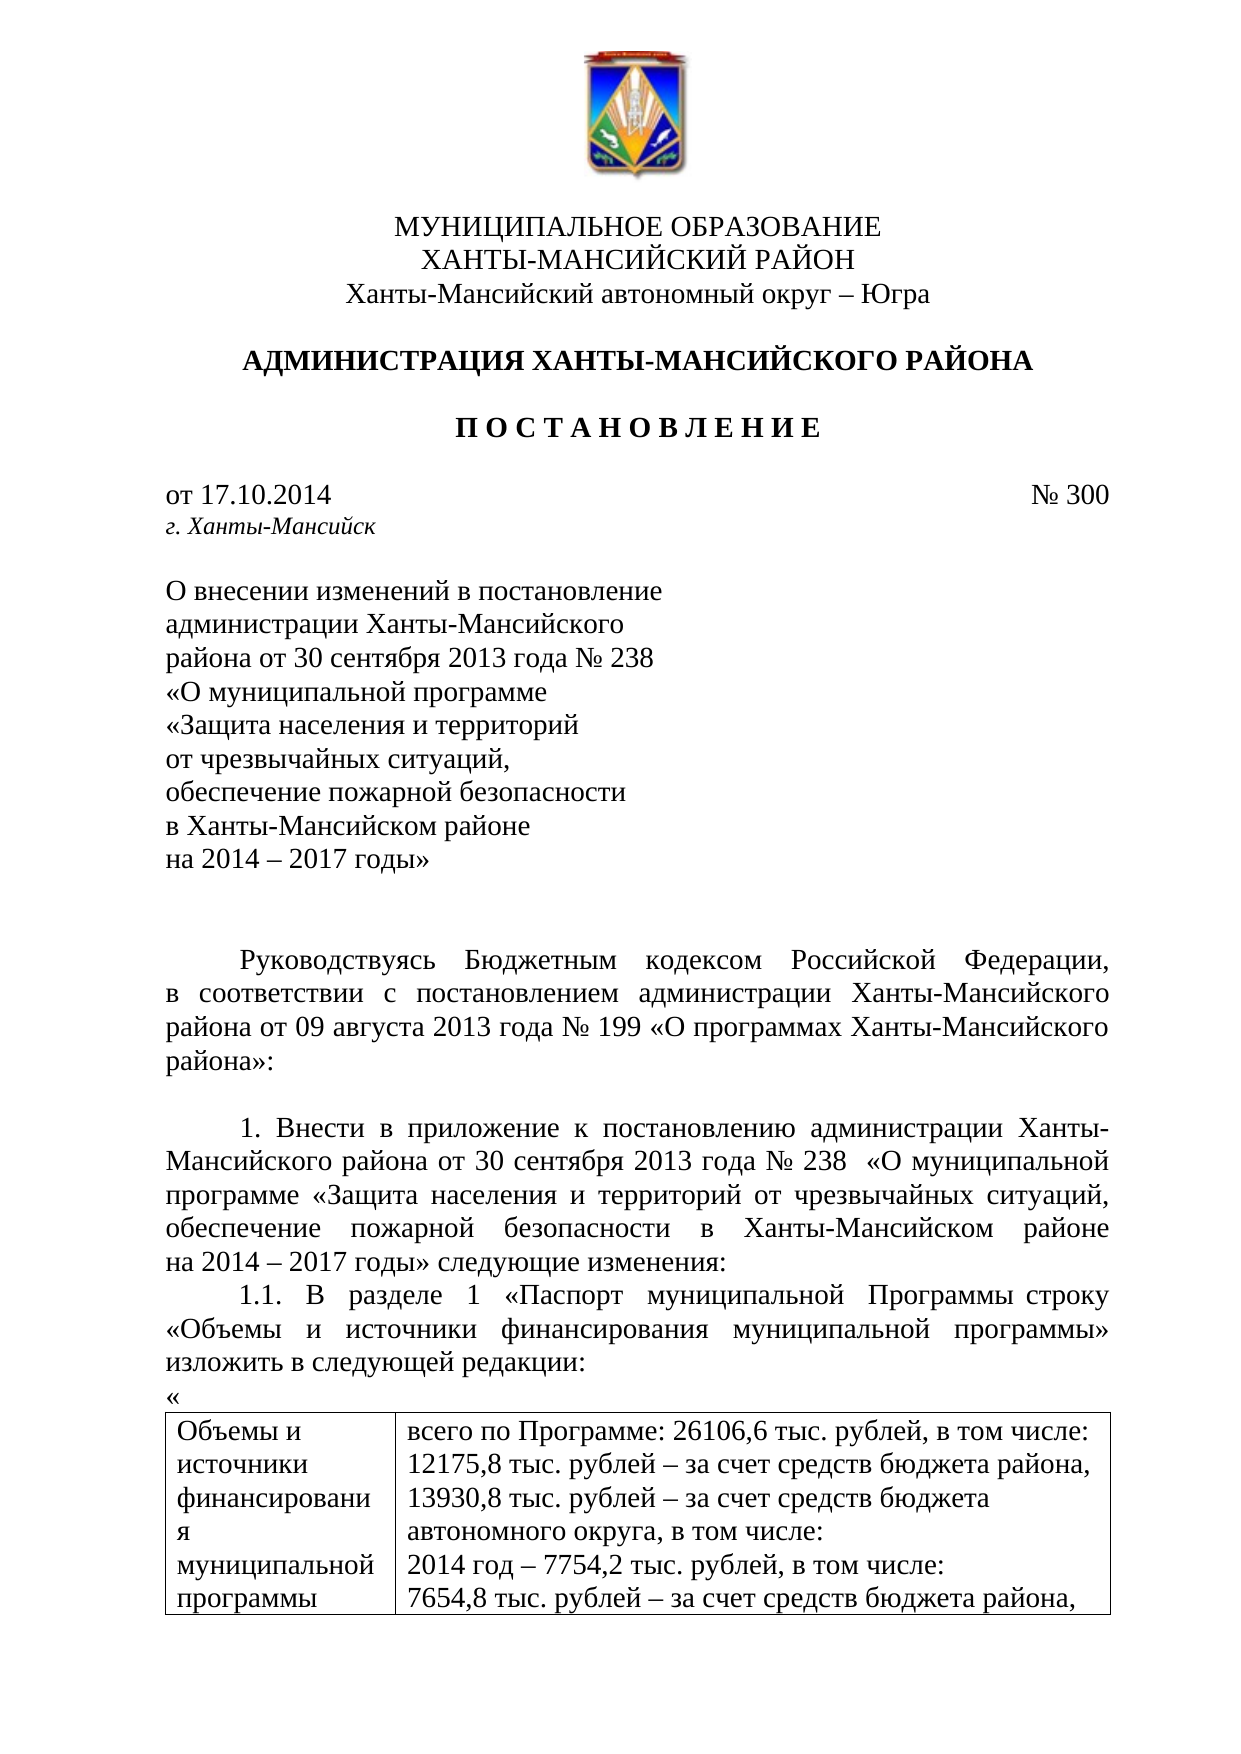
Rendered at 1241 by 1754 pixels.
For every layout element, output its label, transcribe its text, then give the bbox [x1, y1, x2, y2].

text О внесении изменений в постановление [165, 573, 1110, 607]
text на 2014 – 2017 годы» [165, 841, 1110, 875]
text Руководствуясь Бюджетным кодексом Российской Федерации, в соответствии с постановлением администрации Ханты-Мансийского района от 09 августа 2013 года № 199 «О программах Ханты-Мансийского района»: [165, 942, 1110, 1076]
text администрации Ханты-Мансийского [165, 607, 1110, 640]
text 1. Внести в приложение к постановлению администрации Ханты-Мансийского района от 30 сентября 2013 года № 238 «О муниципальной программе «Защита населения и территорий от чрезвычайных ситуаций, обеспечение пожарной безопасности в Ханты-Мансийском районе на 2014 – 2017 годы» следующие изменения: [165, 1110, 1110, 1277]
text ХАНТЫ-МАНСИЙСКИЙ РАЙОН [165, 242, 1110, 276]
text района от 30 сентября 2013 года № 238 [165, 640, 1110, 674]
text 1.1. В разделе 1 «Паспорт муниципальной Программы строку «Объемы и источники финансирования муниципальной программы» изложить в следующей редакции: [165, 1277, 1110, 1378]
text обеспечение пожарной безопасности [165, 774, 1110, 808]
text « [165, 1378, 1110, 1412]
text от 17.10.2014 № 300 [165, 477, 1110, 511]
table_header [396, 1413, 1110, 1614]
text Ханты-Мансийский автономный округ – Югра [165, 276, 1110, 309]
picture [583, 51, 692, 183]
text «О муниципальной программе [165, 674, 1110, 707]
text МУНИЦИПАЛЬНОЕ ОБРАЗОВАНИЕ [165, 209, 1110, 242]
text «Защита населения и территорий [165, 707, 1110, 741]
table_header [166, 1413, 395, 1614]
text АДМИНИСТРАЦИЯ ХАНТЫ-МАНСИЙСКОГО РАЙОНА [165, 343, 1110, 377]
text П О С Т А Н О В Л Е Н И Е [165, 410, 1110, 444]
text в Ханты-Мансийском районе [165, 808, 1110, 841]
text г. Ханты-Мансийск [165, 511, 1110, 539]
text от чрезвычайных ситуаций, [165, 741, 1110, 774]
